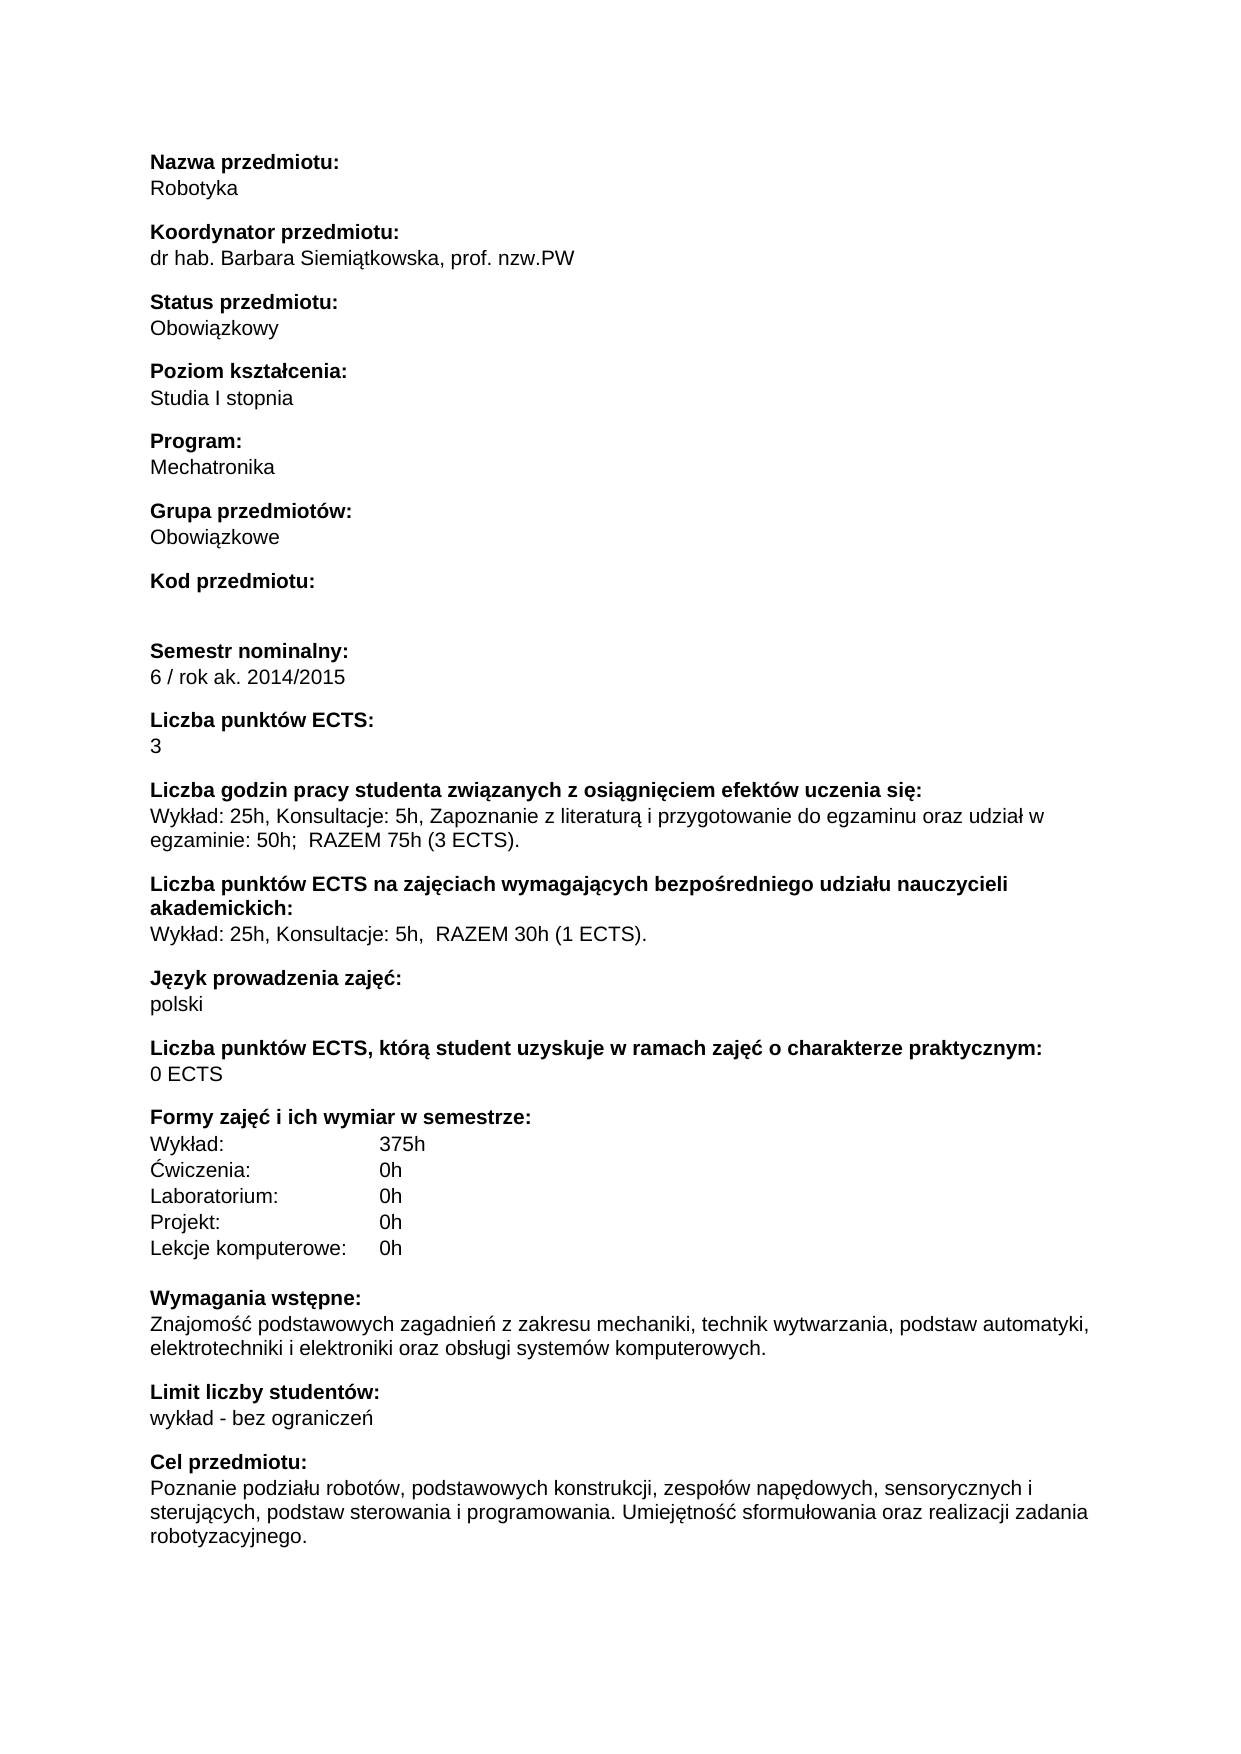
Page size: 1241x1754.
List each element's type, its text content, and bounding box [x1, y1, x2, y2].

text polski [150, 992, 1090, 1016]
text Formy zajęć i ich wymiar w semestrze: [150, 1105, 1090, 1129]
table_cell Projekt: [140, 1210, 367, 1234]
text Grupa przedmiotów: [150, 499, 1090, 523]
text Limit liczby studentów: [150, 1380, 1090, 1404]
text Kod przedmiotu: [150, 569, 1090, 593]
text Obowiązkowy [150, 316, 1090, 339]
text Liczba godzin pracy studenta związanych z osiągnięciem efektów uczenia się: [150, 778, 1090, 802]
table_cell 0h [369, 1234, 597, 1260]
text Poziom kształcenia: [150, 359, 1090, 383]
table_header 375h [369, 1132, 597, 1156]
text Mechatronika [150, 455, 1090, 479]
text dr hab. Barbara Siemiątkowska, prof. nzw.PW [150, 246, 1090, 270]
table_cell Lekcje komputerowe: [140, 1236, 367, 1260]
text Program: [150, 429, 1090, 453]
text Cel przedmiotu: [150, 1449, 1090, 1473]
text Poznanie podziału robotów, podstawowych konstrukcji, zespołów napędowych, sensorycznych i sterujących, podstaw sterowania i programowania. Umiejętność sformułowania oraz realizacji zadania robotyzacyjnego. [150, 1476, 1090, 1547]
text Koordynator przedmiotu: [150, 220, 1090, 244]
text Znajomość podstawowych zagadnień z zakresu mechaniki, technik wytwarzania, podstaw automatyki, elektrotechniki i elektroniki oraz obsługi systemów komputerowych. [150, 1312, 1090, 1360]
text wykład - bez ograniczeń [150, 1406, 1090, 1430]
text Status przedmiotu: [150, 289, 1090, 313]
text Nazwa przedmiotu: [150, 150, 1090, 174]
table_cell 0h [369, 1182, 597, 1208]
text Robotyka [150, 176, 1090, 200]
text 6 / rok ak. 2014/2015 [150, 664, 1090, 688]
text Wymagania wstępne: [150, 1286, 1090, 1310]
text Studia I stopnia [150, 385, 1090, 409]
table_cell 0h [369, 1156, 597, 1182]
text Wykład: 25h, Konsultacje: 5h, RAZEM 30h (1 ECTS). [150, 922, 1090, 946]
text Obowiązkowe [150, 525, 1090, 549]
text Liczba punktów ECTS na zajęciach wymagających bezpośredniego udziału nauczycieli akademickich: [150, 872, 1090, 920]
text 0 ECTS [150, 1061, 1090, 1085]
text Język prowadzenia zajęć: [150, 966, 1090, 989]
table_cell 0h [369, 1208, 597, 1234]
text 3 [150, 734, 1090, 758]
table_header Wykład: [140, 1132, 367, 1156]
text Liczba punktów ECTS, którą student uzyskuje w ramach zajęć o charakterze praktycznym: [150, 1035, 1090, 1059]
text Semestr nominalny: [150, 638, 1090, 662]
text Liczba punktów ECTS: [150, 708, 1090, 732]
table_cell Laboratorium: [140, 1184, 367, 1208]
table_cell Ćwiczenia: [140, 1158, 367, 1182]
text Wykład: 25h, Konsultacje: 5h, Zapoznanie z literaturą i przygotowanie do egzaminu oraz udział w egzaminie: 50h; RAZEM 75h (3 ECTS). [150, 804, 1090, 852]
